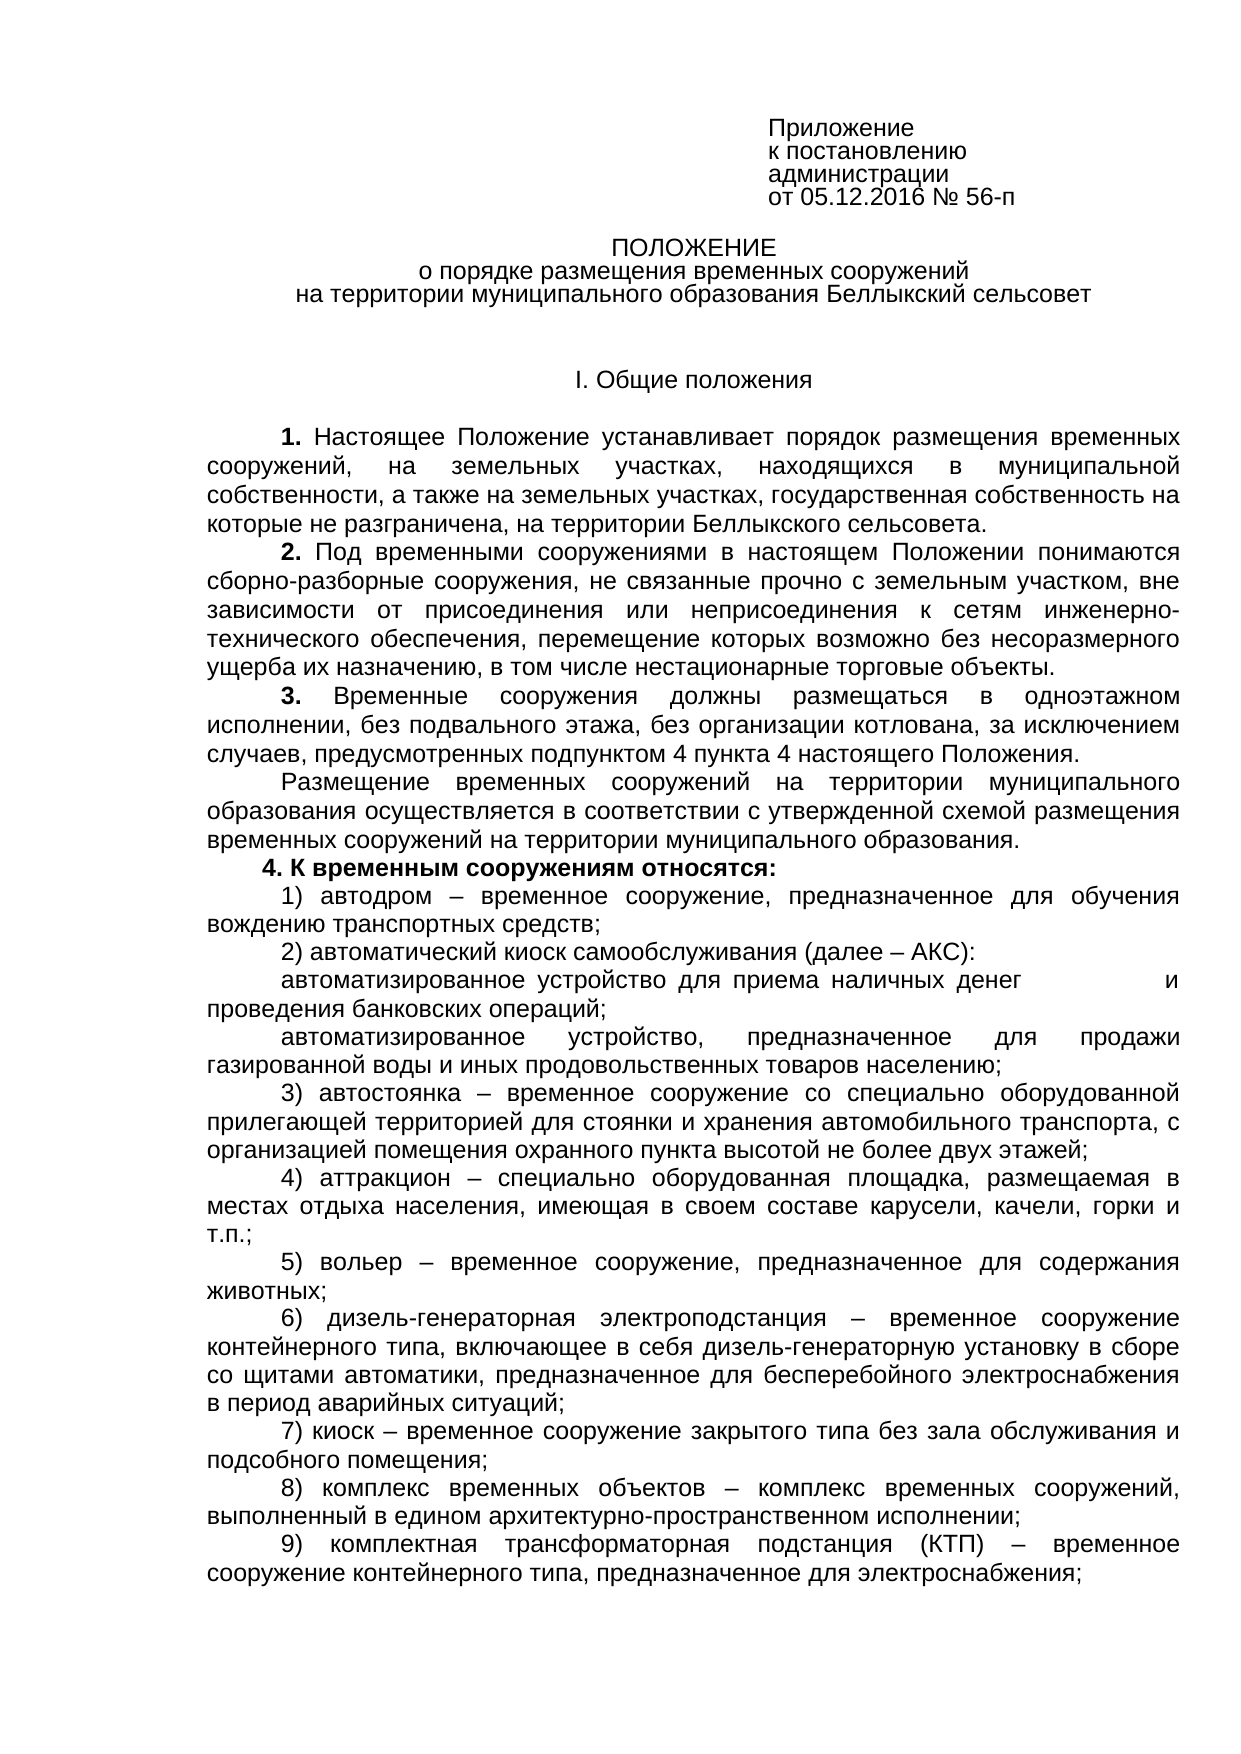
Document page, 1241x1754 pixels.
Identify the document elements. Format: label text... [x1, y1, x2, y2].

text I. Общие положения [207, 365, 1181, 393]
text 6) дизель-генераторная электроподстанция – временное сооружение контейнерного типа, включающее в себя дизель-генераторную установку в сборе со щитами автоматики, предназначенное для бесперебойного электроснабжения в период аварийных ситуаций; [207, 1304, 1181, 1417]
text 4. К временным сооружениям относятся: [207, 853, 1181, 882]
text 3. Временные сооружения должны размещаться в одноэтажном исполнении, без подвального этажа, без организации котлована, за исключением случаев, предусмотренных подпунктом 4 пункта 4 настоящего Положения. [207, 681, 1181, 767]
text 7) киоск – временное сооружение закрытого типа без зала обслуживания и подсобного помещения; [207, 1417, 1181, 1473]
text автоматизированное устройство для приема наличных денег и проведения банковских операций; [207, 966, 1181, 1022]
text 2) автоматический киоск самообслуживания (далее – АКС): [207, 938, 1181, 966]
text ПОЛОЖЕНИЕ [207, 238, 1181, 261]
text 5) вольер – временное сооружение, предназначенное для содержания животных; [207, 1248, 1181, 1304]
text Приложение [207, 118, 1181, 141]
text к постановлению [207, 141, 1181, 164]
text 3) автостоянка – временное сооружение со специально оборудованной прилегающей территорией для стоянки и хранения автомобильного транспорта, с организацией помещения охранного пункта высотой не более двух этажей; [207, 1079, 1181, 1163]
text 4) аттракцион – специально оборудованная площадка, размещаемая в местах отдыха населения, имеющая в своем составе карусели, качели, горки и т.п.; [207, 1163, 1181, 1248]
text 9) комплектная трансформаторная подстанция (КТП) – временное сооружение контейнерного типа, предназначенное для электроснабжения; [207, 1530, 1181, 1586]
text Размещение временных сооружений на территории муниципального образования осуществляется в соответствии с утвержденной схемой размещения временных сооружений на территории муниципального образования. [207, 767, 1181, 853]
text на территории муниципального образования Беллыкский сельсовет [207, 284, 1181, 307]
text от 05.12.2016 № 56-п [207, 187, 1181, 210]
text 2. Под временными сооружениями в настоящем Положении понимаются сборно-разборные сооружения, не связанные прочно с земельным участком, вне зависимости от присоединения или неприсоединения к сетям инженерно-технического обеспечения, перемещение которых возможно без несоразмерного ущерба их назначению, в том числе нестационарные торговые объекты. [207, 537, 1181, 681]
text о порядке размещения временных сооружений [207, 261, 1181, 284]
text 8) комплекс временных объектов – комплекс временных сооружений, выполненный в едином архитектурно-пространственном исполнении; [207, 1473, 1181, 1530]
text автоматизированное устройство, предназначенное для продажи газированной воды и иных продовольственных товаров населению; [207, 1022, 1181, 1079]
text 1) автодром – временное сооружение, предназначенное для обучения вождению транспортных средств; [207, 882, 1181, 938]
text 1. Настоящее Положение устанавливает порядок размещения временных сооружений, на земельных участках, находящихся в муниципальной собственности, а также на земельных участках, государственная собственность на которые не разграничена, на территории Беллыкского сельсовета. [207, 422, 1181, 537]
text администрации [207, 164, 1181, 187]
